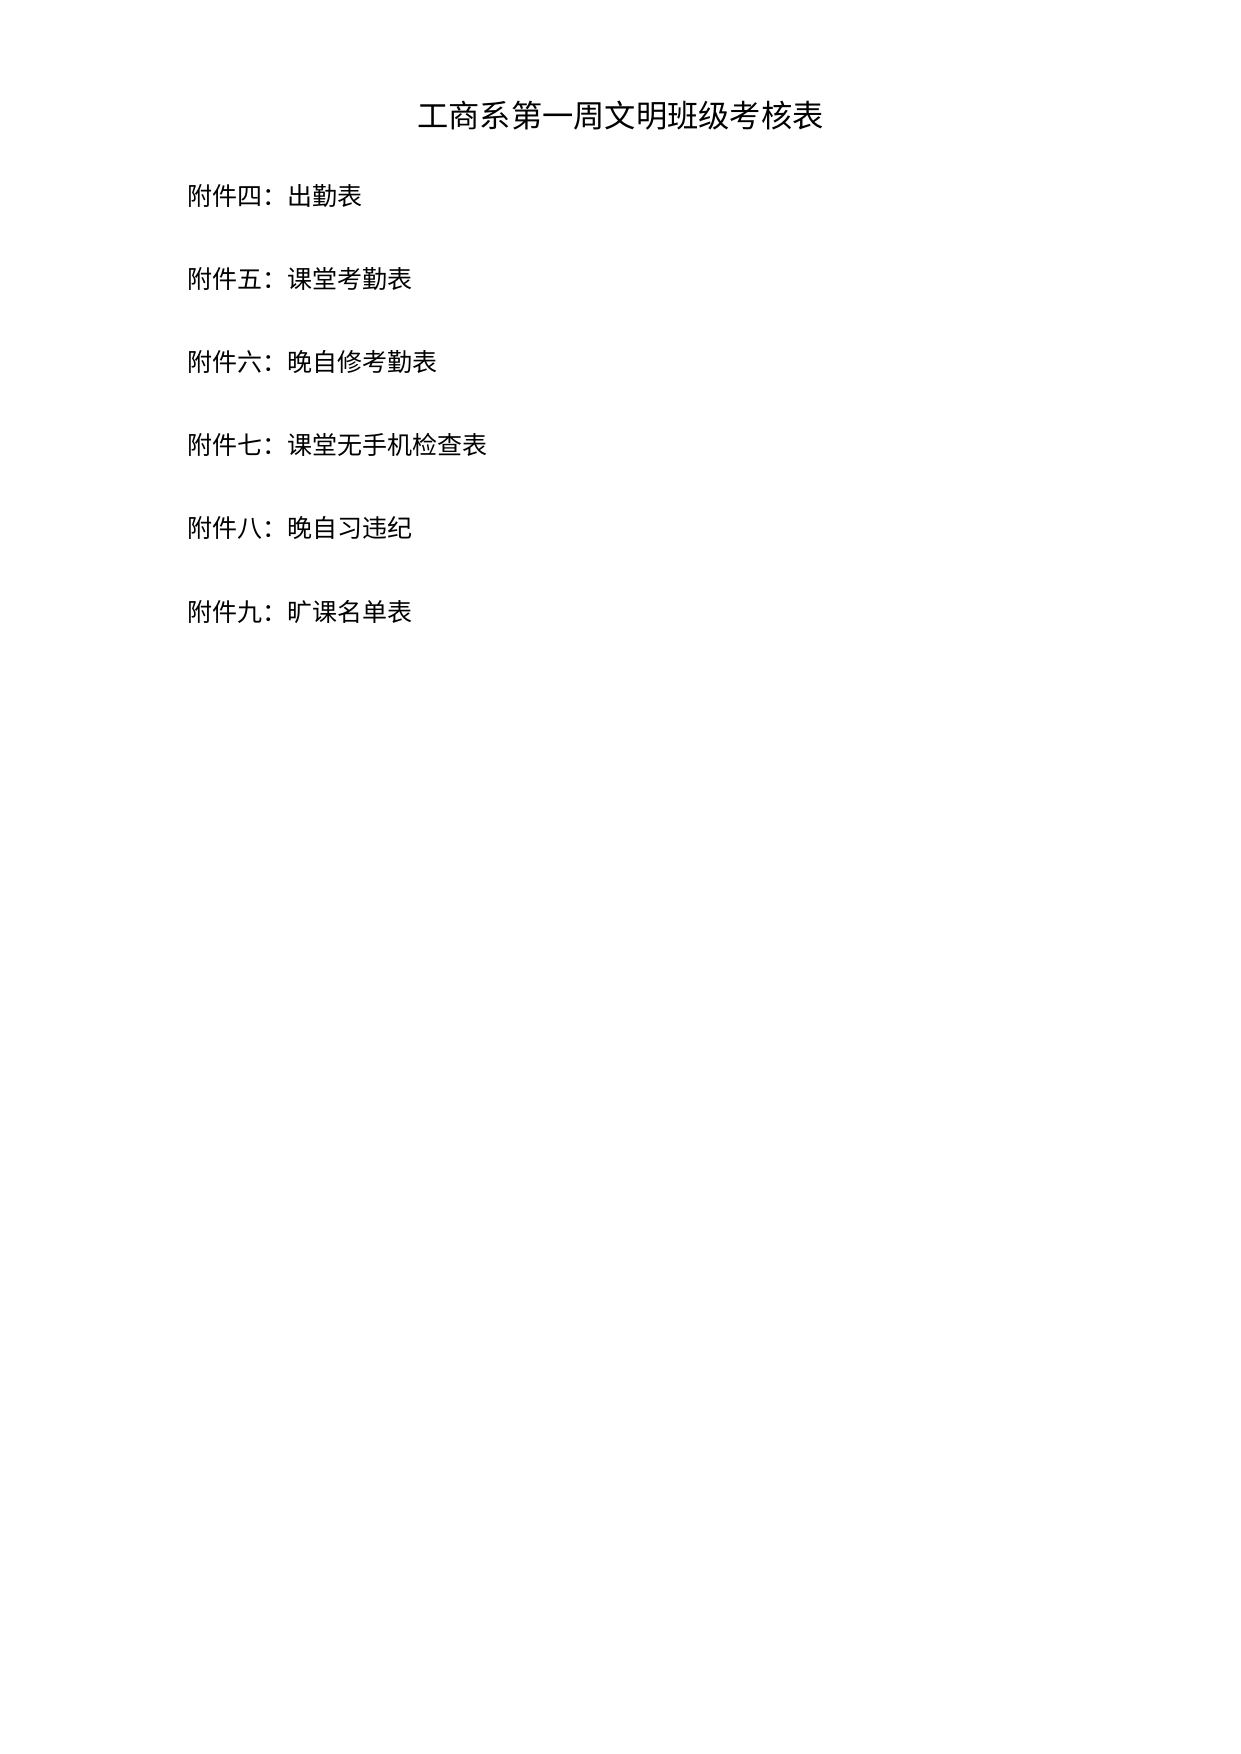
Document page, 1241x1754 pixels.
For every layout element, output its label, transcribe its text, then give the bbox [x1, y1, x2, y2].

text 附件九：旷课名单表 [187, 578, 1053, 643]
text 附件六：晚自修考勤表 [187, 328, 1053, 393]
text 附件五：课堂考勤表 [187, 245, 1053, 310]
text 附件四：出勤表 [187, 162, 1053, 227]
text 附件八：晚自习违纪 [187, 494, 1053, 559]
text 附件七：课堂无手机检查表 [187, 411, 1053, 476]
